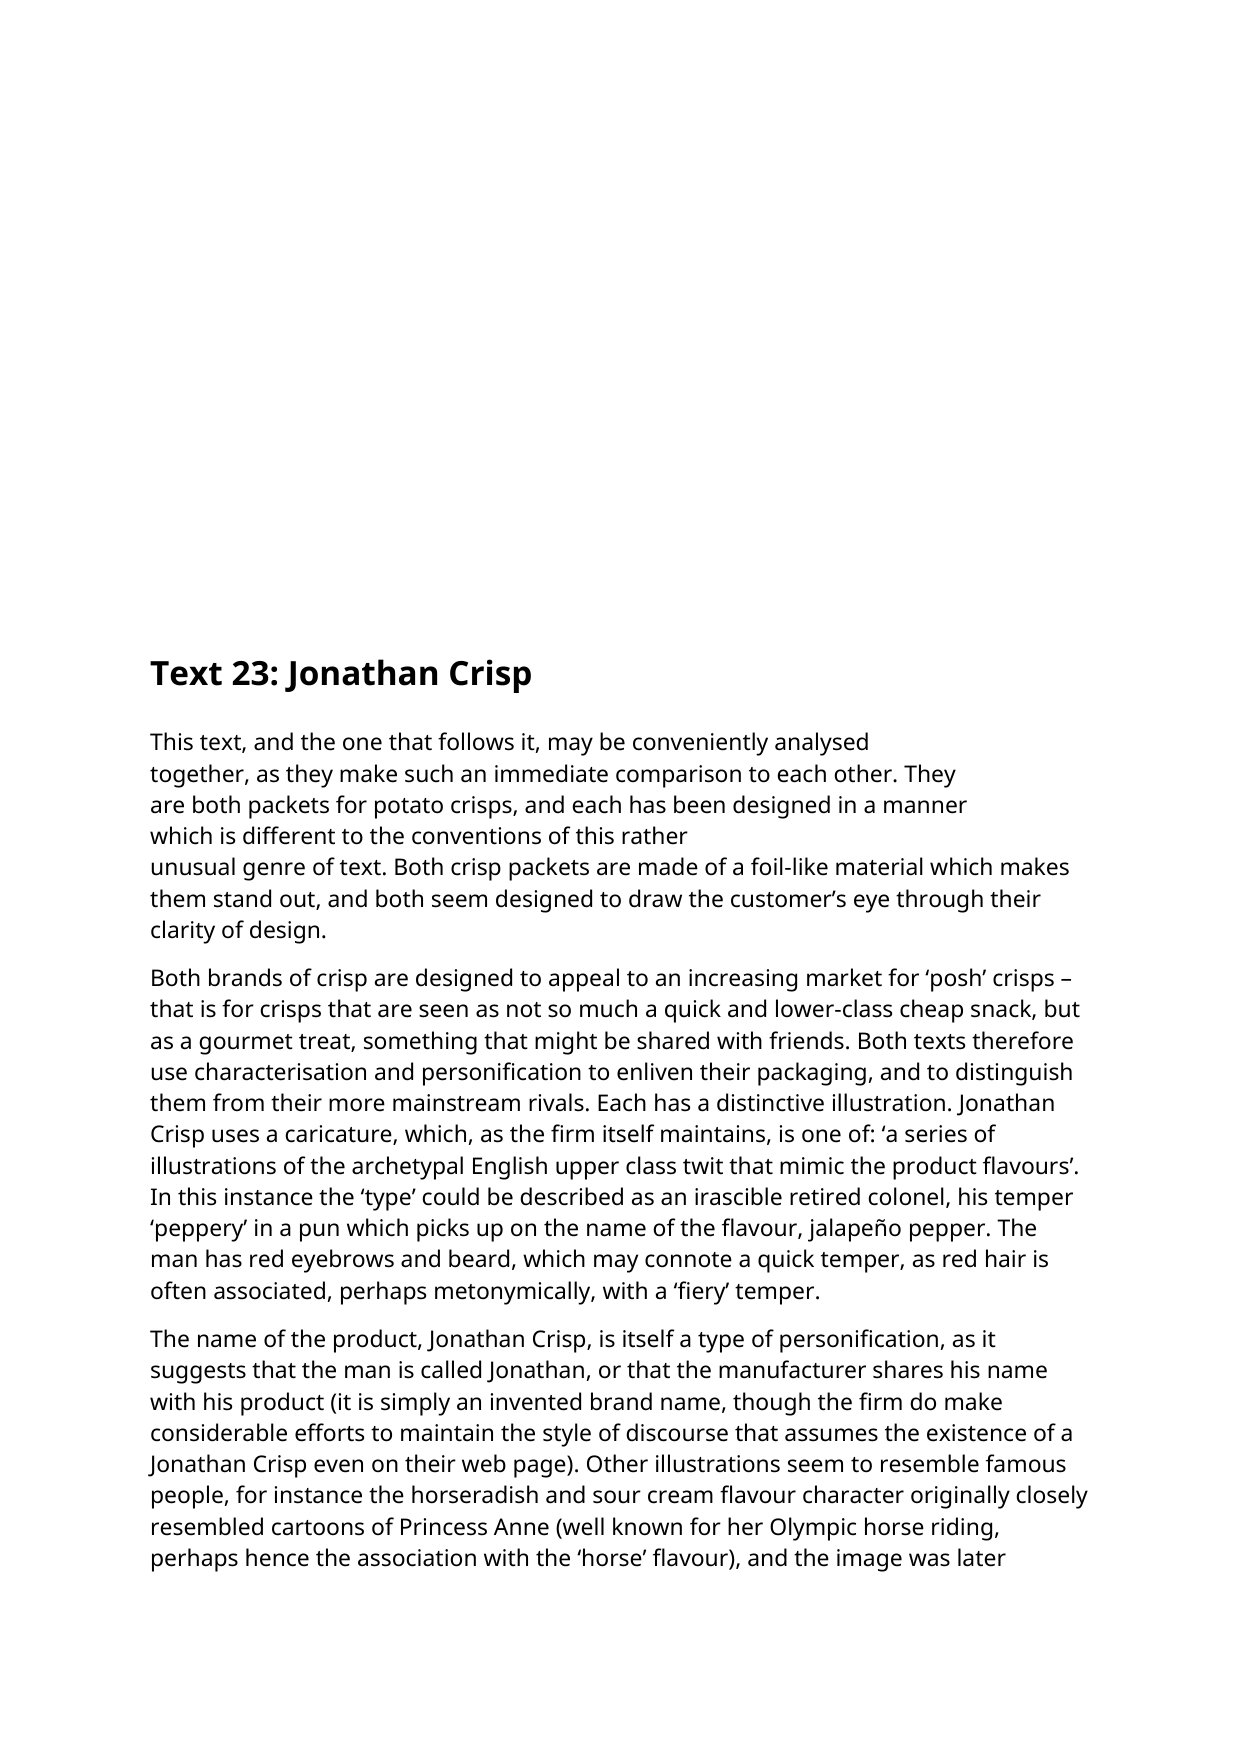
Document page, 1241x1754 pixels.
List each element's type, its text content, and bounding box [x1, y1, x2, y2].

text Both brands of crisp are designed to appeal to an increasing market for ‘posh’ crisps – that is for crisps that are seen as not so much a quick and lower-class cheap snack, but as a gourmet treat, something that might be shared with friends. Both texts therefore use characterisation and personification to enliven their packaging, and to distinguish them from their more mainstream rivals. Each has a distinctive illustration. Jonathan Crisp uses a caricature, which, as the firm itself maintains, is one of: ‘a series of illustrations of the archetypal English upper class twit that mimic the product flavours’. In this instance the ‘type’ could be described as an irascible retired colonel, his temper ‘peppery’ in a pun which picks up on the name of the flavour, jalapeño pepper. The man has red eyebrows and beard, which may connote a quick temper, as red hair is often associated, perhaps metonymically, with a ‘fiery’ temper. [150, 962, 1090, 1306]
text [150, 1323, 1090, 1573]
text unusual genre of text. Both crisp packets are made of a foil-like material which makes them stand out, and both seem designed to draw the customer’s eye through their clarity of design. [150, 851, 1090, 945]
text This text, and the one that follows it, may be conveniently analysed together, as they make such an immediate comparison to each other. They are both packets for potato crisps, and each has been designed in a manner which is different to the conventions of this rather [150, 726, 969, 851]
text Text 23: Jonathan Crisp [150, 649, 1090, 695]
